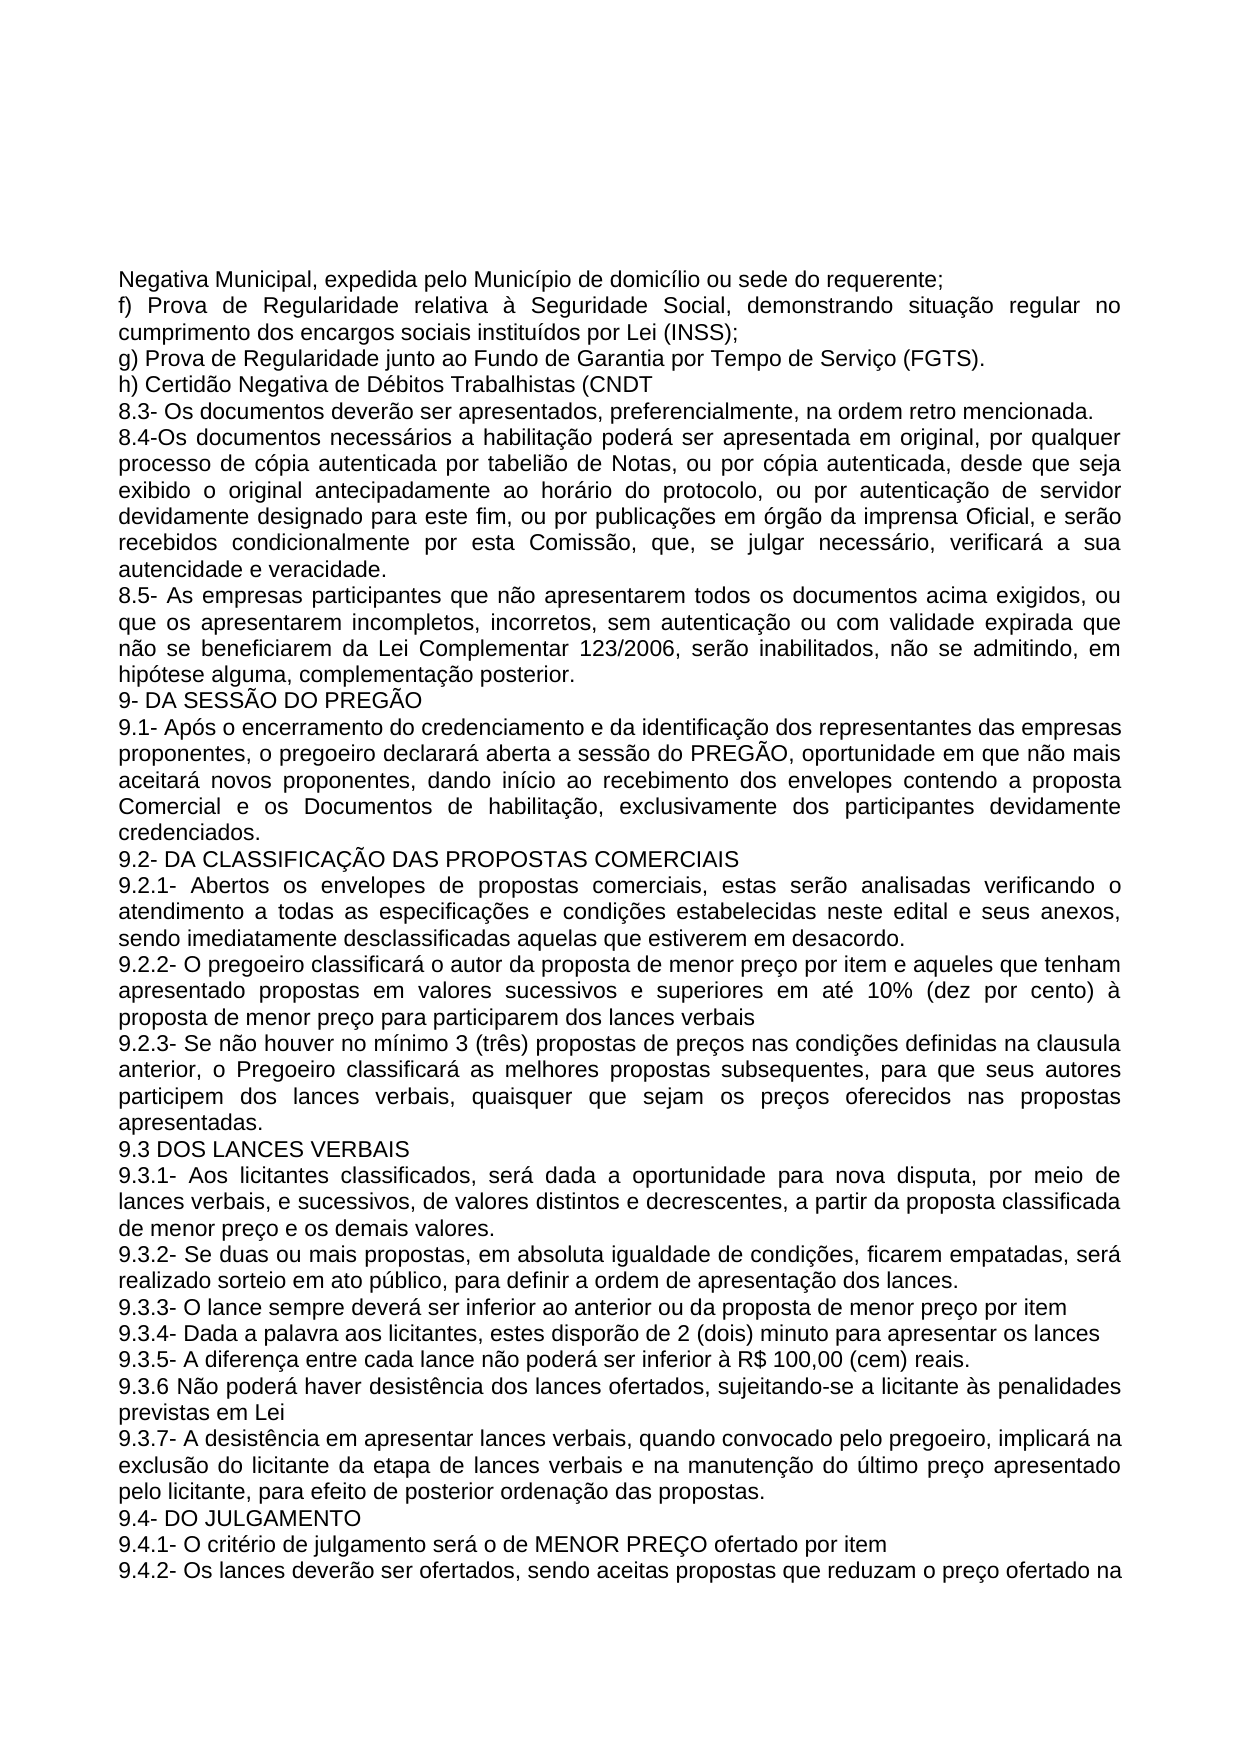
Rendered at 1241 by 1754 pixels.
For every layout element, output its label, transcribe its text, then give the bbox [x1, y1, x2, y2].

text 9.2.2- O pregoeiro classificará o autor da proposta de menor preço por item e aqueles que tenham apresentado propostas em valores sucessivos e superiores em até 10% (dez por cento) à proposta de menor preço para participarem dos lances verbais [118, 951, 1122, 1030]
text 9.2.1- Abertos os envelopes de propostas comerciais, estas serão analisadas verificando o atendimento a todas as especificações e condições estabelecidas neste edital e seus anexos, sendo imediatamente desclassificadas aquelas que estiverem em desacordo. [118, 872, 1122, 951]
text f) Prova de Regularidade relativa à Seguridade Social, demonstrando situação regular no cumprimento dos encargos sociais instituídos por Lei (INSS); [118, 292, 1122, 345]
text 9.3.4- Dada a palavra aos licitantes, estes disporão de 2 (dois) minuto para apresentar os lances [118, 1320, 1122, 1346]
text 9.3.3- O lance sempre deverá ser inferior ao anterior ou da proposta de menor preço por item [118, 1294, 1122, 1320]
text 9.3.2- Se duas ou mais propostas, em absoluta igualdade de condições, ficarem empatadas, será realizado sorteio em ato público, para definir a ordem de apresentação dos lances. [118, 1241, 1122, 1294]
text 9- DA SESSÃO DO PREGÃO [118, 687, 1122, 714]
text h) Certidão Negativa de Débitos Trabalhistas (CNDT [118, 371, 1122, 398]
text 9.3.5- A diferença entre cada lance não poderá ser inferior à R$ 100,00 (cem) reais. [118, 1346, 1122, 1373]
text 9.2.3- Se não houver no mínimo 3 (três) propostas de preços nas condições definidas na clausula anterior, o Pregoeiro classificará as melhores propostas subsequentes, para que seus autores participem dos lances verbais, quaisquer que sejam os preços oferecidos nas propostas apresentadas. [118, 1030, 1122, 1136]
text 8.4-Os documentos necessários a habilitação poderá ser apresentada em original, por qualquer processo de cópia autenticada por tabelião de Notas, ou por cópia autenticada, desde que seja exibido o original antecipadamente ao horário do protocolo, ou por autenticação de servidor devidamente designado para este fim, ou por publicações em órgão da imprensa Oficial, e serão recebidos condicionalmente por esta Comissão, que, se julgar necessário, verificará a sua autencidade e veracidade. [118, 424, 1122, 582]
text g) Prova de Regularidade junto ao Fundo de Garantia por Tempo de Serviço (FGTS). [118, 345, 1122, 371]
text 9.1- Após o encerramento do credenciamento e da identificação dos representantes das empresas proponentes, o pregoeiro declarará aberta a sessão do PREGÃO, oportunidade em que não mais aceitará novos proponentes, dando início ao recebimento dos envelopes contendo a proposta Comercial e os Documentos de habilitação, exclusivamente dos participantes devidamente credenciados. [118, 714, 1122, 846]
text 9.3.1- Aos licitantes classificados, será dada a oportunidade para nova disputa, por meio de lances verbais, e sucessivos, de valores distintos e decrescentes, a partir da proposta classificada de menor preço e os demais valores. [118, 1162, 1122, 1241]
text 8.5- As empresas participantes que não apresentarem todos os documentos acima exigidos, ou que os apresentarem incompletos, incorretos, sem autenticação ou com validade expirada que não se beneficiarem da Lei Complementar 123/2006, serão inabilitados, não se admitindo, em hipótese alguma, complementação posterior. [118, 582, 1122, 687]
text 9.4- DO JULGAMENTO [118, 1504, 1122, 1531]
text 9.4.1- O critério de julgamento será o de MENOR PREÇO ofertado por item [118, 1531, 1122, 1557]
text 9.3.7- A desistência em apresentar lances verbais, quando convocado pelo pregoeiro, implicará na exclusão do licitante da etapa de lances verbais e na manutenção do último preço apresentado pelo licitante, para efeito de posterior ordenação das propostas. [118, 1425, 1122, 1504]
text 9.3.6 Não poderá haver desistência dos lances ofertados, sujeitando-se a licitante às penalidades previstas em Lei [118, 1373, 1122, 1425]
text 9.2- DA CLASSIFICAÇÃO DAS PROPOSTAS COMERCIAIS [118, 846, 1122, 872]
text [118, 1557, 1122, 1583]
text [118, 266, 1122, 292]
text 8.3- Os documentos deverão ser apresentados, preferencialmente, na ordem retro mencionada. [118, 398, 1122, 424]
text 9.3 DOS LANCES VERBAIS [118, 1136, 1122, 1162]
